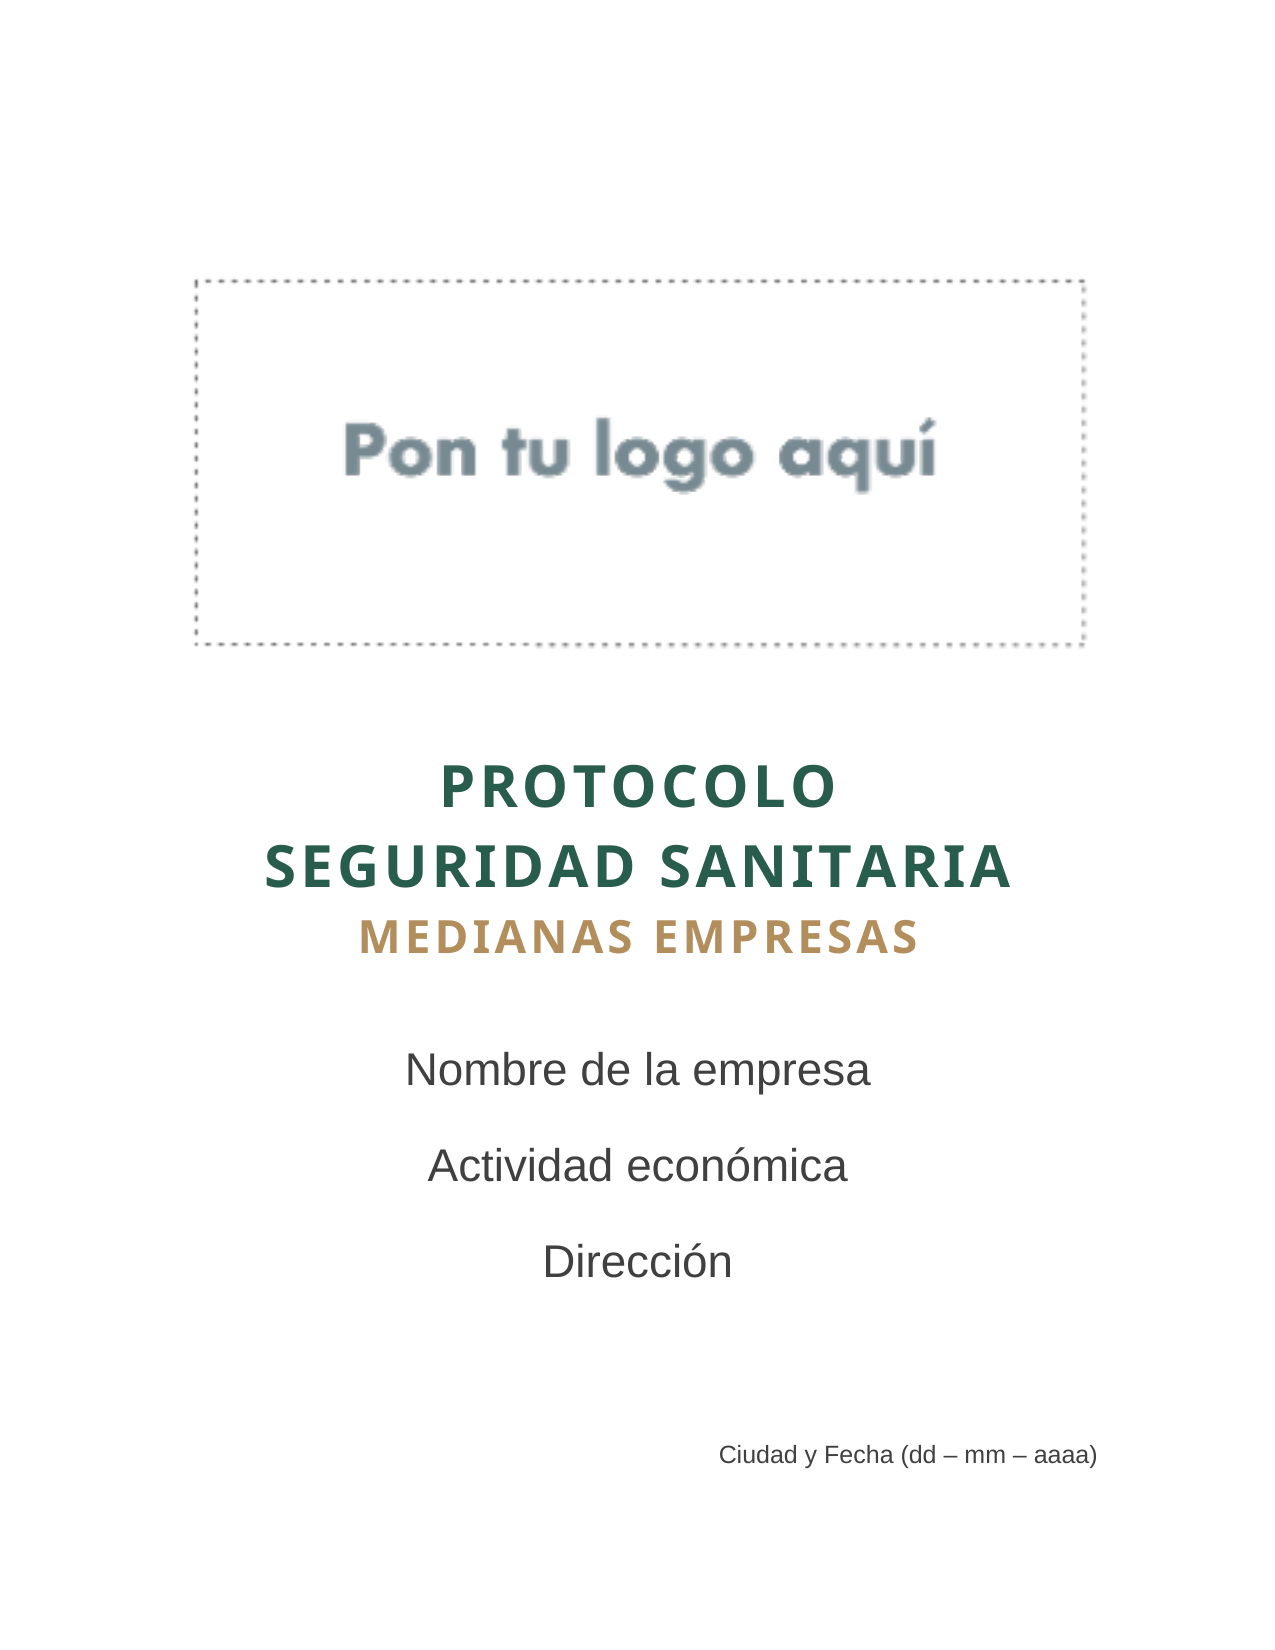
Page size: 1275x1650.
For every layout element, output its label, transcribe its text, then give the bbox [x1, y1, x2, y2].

text MEDIANAS EMPRESAS [177, 904, 1098, 967]
text PROTOCOLO [177, 745, 1098, 825]
text Actividad económica [177, 1138, 1098, 1191]
picture [177, 260, 1104, 660]
text Nombre de la empresa [177, 1043, 1098, 1095]
text SEGURIDAD SANITARIA [177, 825, 1098, 904]
text Ciudad y Fecha (dd – mm – aaaa) [177, 1440, 1098, 1469]
text Dirección [177, 1234, 1098, 1287]
